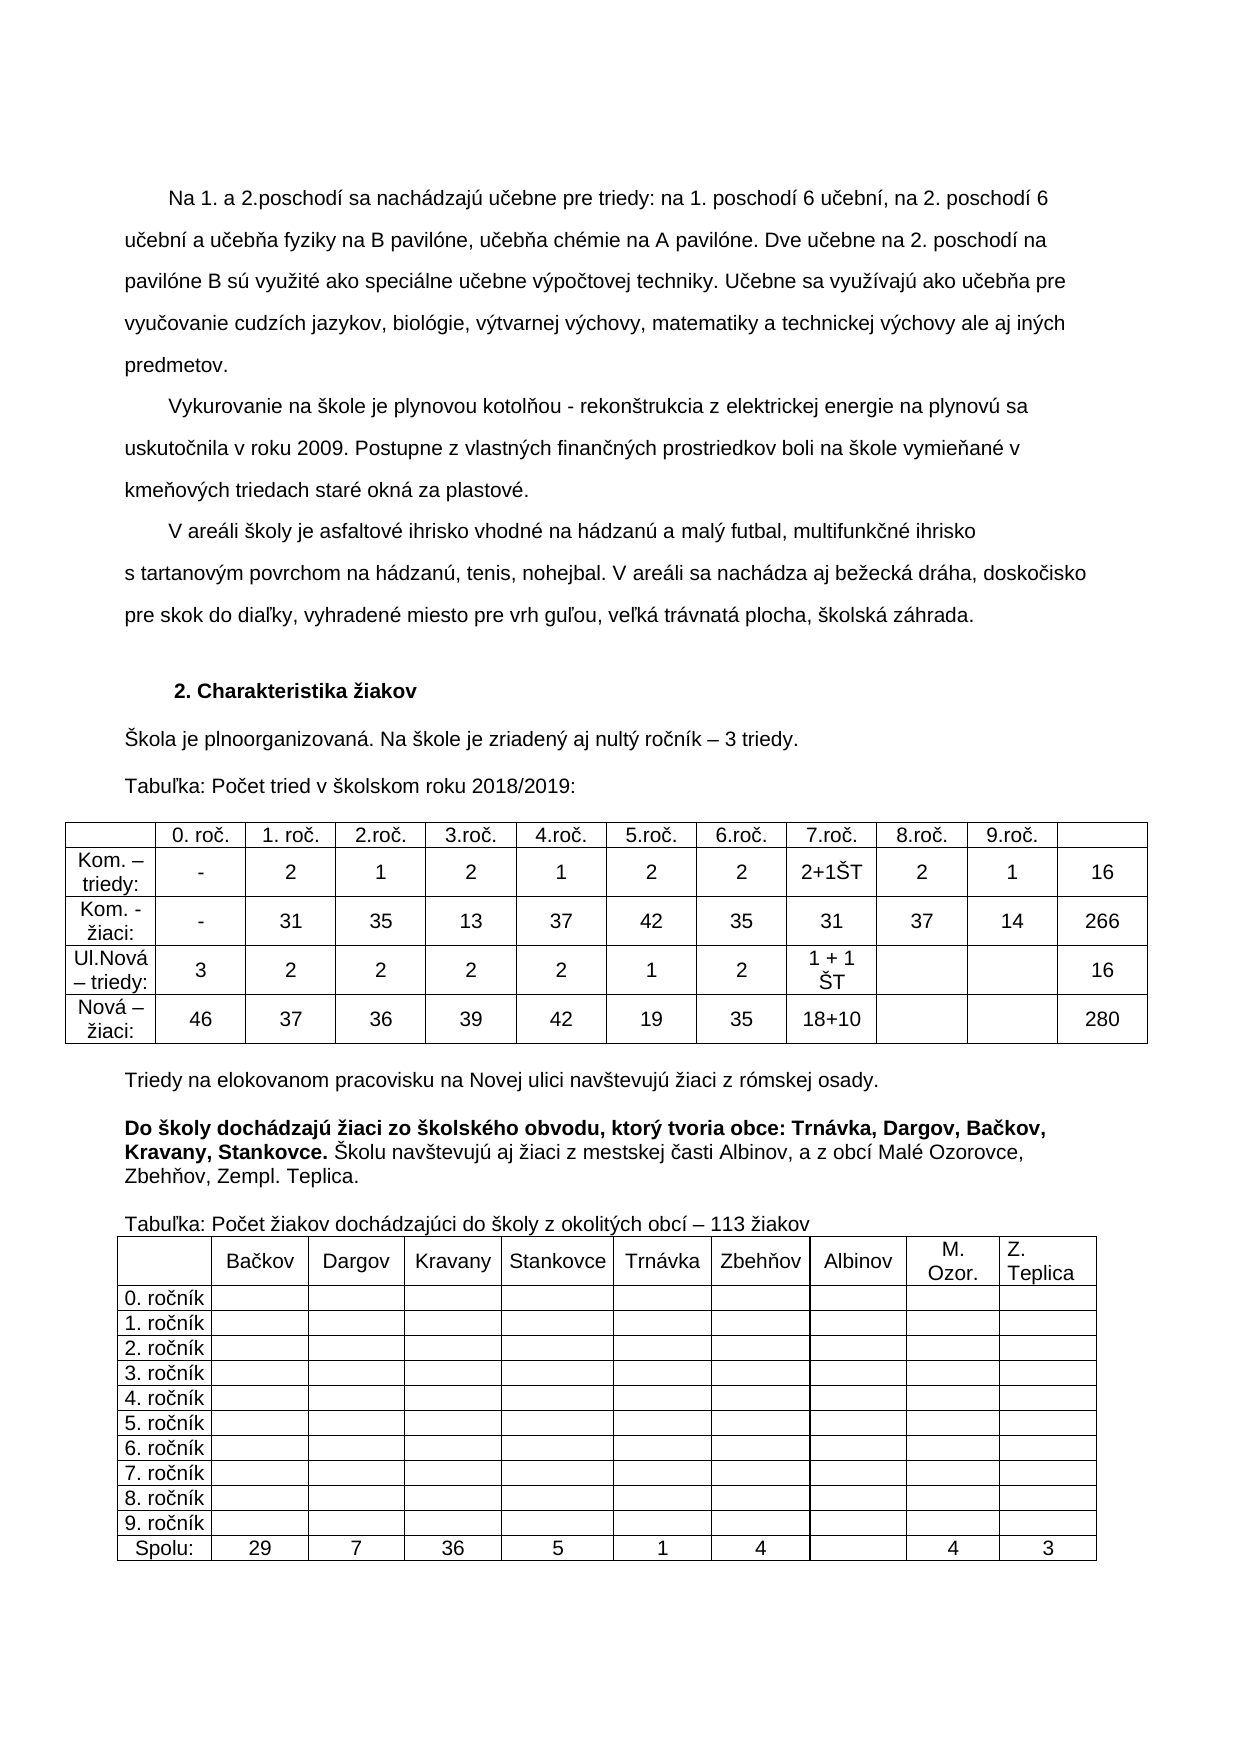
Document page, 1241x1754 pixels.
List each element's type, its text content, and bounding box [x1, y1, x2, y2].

table_cell 2 [697, 848, 786, 896]
table_cell Kom. -žiaci: [66, 897, 155, 945]
table_cell 18+10 [787, 995, 876, 1043]
table_header Dargov [309, 1237, 404, 1285]
table_cell 13 [426, 897, 516, 945]
table_cell 42 [607, 897, 696, 945]
table_cell - [156, 848, 245, 896]
table_cell [1000, 1511, 1096, 1535]
table_cell [712, 1286, 809, 1310]
table_cell Spolu: 101 /34%/ [118, 1536, 211, 1560]
table_cell 2+1ŠT [787, 848, 876, 896]
table_cell [1000, 1486, 1096, 1510]
table_header 0. roč. [156, 823, 245, 847]
table_cell 14 [968, 897, 1057, 945]
table_header [118, 1237, 211, 1285]
table_cell [877, 995, 967, 1043]
table_cell 3 [1000, 1536, 1096, 1560]
table_cell [614, 1486, 711, 1510]
table_header Trnávka [614, 1237, 711, 1285]
table_cell [309, 1411, 404, 1435]
table_cell 2 [426, 946, 516, 994]
table_cell 280 [1058, 995, 1147, 1043]
table_header Stankovce [502, 1237, 613, 1285]
table_cell [405, 1511, 501, 1535]
table_header 1. roč. [246, 823, 335, 847]
table_cell 6. ročník [118, 1436, 211, 1460]
table_cell 2 [426, 848, 516, 896]
table_cell [1000, 1361, 1096, 1385]
table_cell [907, 1486, 999, 1510]
table_cell 5 [502, 1536, 613, 1560]
table_cell [1000, 1461, 1096, 1485]
table_cell 31 [787, 897, 876, 945]
table_cell [212, 1411, 308, 1435]
table_cell [811, 1311, 906, 1335]
table_cell [907, 1511, 999, 1535]
table_cell [712, 1436, 809, 1460]
table_cell [212, 1511, 308, 1535]
table_cell [811, 1436, 906, 1460]
table_cell [212, 1286, 308, 1310]
table_header Kravany [405, 1237, 501, 1285]
table_cell 1 [607, 946, 696, 994]
table_cell 1 [968, 848, 1057, 896]
table_cell [712, 1336, 809, 1360]
table_header 3.roč. [426, 823, 516, 847]
table_cell 1 [614, 1536, 711, 1560]
table_cell 16 [1058, 848, 1147, 896]
table_header 9.roč. [968, 823, 1057, 847]
table_cell 7 [309, 1536, 404, 1560]
table_cell [502, 1286, 613, 1310]
table_cell [907, 1336, 999, 1360]
table_cell [614, 1336, 711, 1360]
table_cell [907, 1311, 999, 1335]
table_cell 3. ročník [118, 1361, 211, 1385]
table_cell [614, 1311, 711, 1335]
table_cell [212, 1336, 308, 1360]
text V areáli školy je asfaltové ihrisko vhodné na hádzanú a malý futbal, multifunkčné ihrisko s tartanovým povrchom na hádzanú, tenis, nohejbal. V areáli sa nachádza aj bežecká dráha, doskočisko pre skok do diaľky, vyhradené miesto pre vrh guľou, veľká trávnatá plocha, školská záhrada. [124, 506, 1089, 631]
table_cell [712, 1411, 809, 1435]
table_cell 36 [336, 995, 425, 1043]
table_cell [405, 1386, 501, 1410]
table_cell [405, 1436, 501, 1460]
table_cell 37 [517, 897, 606, 945]
table_cell 29 [212, 1536, 308, 1560]
table_header Albinov [811, 1237, 906, 1285]
table_cell [907, 1411, 999, 1435]
table_cell [811, 1461, 906, 1485]
table_cell 36 [405, 1536, 501, 1560]
table_cell [1000, 1311, 1096, 1335]
table_cell [614, 1411, 711, 1435]
table_cell 37 [246, 995, 335, 1043]
text Do školy dochádzajú žiaci zo školského obvodu, ktorý tvoria obce: Trnávka, Dargov, Bačkov, Kravany, Stankovce. Školu navštevujú aj žiaci z mestskej časti Albinov, a z obcí Malé Ozorovce, Zbehňov, Zempl. Teplica. [124, 1116, 1089, 1188]
table_cell [811, 1486, 906, 1510]
table_cell [907, 1386, 999, 1410]
text Škola je plnoorganizovaná. Na škole je zriadený aj nultý ročník – 3 triedy. [124, 726, 1089, 750]
table_cell [502, 1336, 613, 1360]
text 2. Charakteristika žiakov [124, 678, 1089, 702]
table_header Bačkov [212, 1237, 308, 1285]
table_cell [811, 1361, 906, 1385]
table_cell [212, 1361, 308, 1385]
table_header 5.roč. [607, 823, 696, 847]
table_cell 35 [336, 897, 425, 945]
table_cell 8. ročník [118, 1486, 211, 1510]
table_cell - [156, 897, 245, 945]
table_cell [405, 1361, 501, 1385]
table_cell [309, 1461, 404, 1485]
table_cell 3 [156, 946, 245, 994]
table_cell [811, 1411, 906, 1435]
table_cell [712, 1511, 809, 1535]
table_cell Kom. – triedy: [66, 848, 155, 896]
table_cell [212, 1386, 308, 1410]
table_cell [712, 1486, 809, 1510]
table_cell 2 [246, 848, 335, 896]
table_cell [614, 1436, 711, 1460]
table_cell 16 [1058, 946, 1147, 994]
table_cell [309, 1511, 404, 1535]
table_cell [811, 1336, 906, 1360]
table_cell [1000, 1336, 1096, 1360]
table_cell [614, 1461, 711, 1485]
table_cell [502, 1511, 613, 1535]
table_cell [309, 1361, 404, 1385]
table_cell 37 [877, 897, 967, 945]
text Tabuľka: Počet tried v školskom roku 2018/2019: [124, 774, 1089, 798]
table_cell 2. ročník [118, 1336, 211, 1360]
table_cell [405, 1286, 501, 1310]
table_header 6.roč. [697, 823, 786, 847]
table_cell [405, 1311, 501, 1335]
text Na 1. a 2.poschodí sa nachádzajú učebne pre triedy: na 1. poschodí 6 učební, na 2. poschodí 6 učební a učebňa fyziky na B pavilóne, učebňa chémie na A pavilóne. Dve učebne na 2. poschodí na pavilóne B sú využité ako speciálne učebne výpočtovej techniky. Učebne sa využívajú ako učebňa pre vyučovanie cudzích jazykov, biológie, výtvarnej výchovy, matematiky a technickej výchovy ale aj iných predmetov. [124, 172, 1089, 381]
table_cell 7. ročník [118, 1461, 211, 1485]
table_header Zbehňov [712, 1237, 809, 1285]
table_cell [712, 1461, 809, 1485]
table_cell [877, 946, 967, 994]
table_cell 2 [246, 946, 335, 994]
table_cell [309, 1436, 404, 1460]
table_cell [212, 1311, 308, 1335]
table_cell [309, 1311, 404, 1335]
table_cell 19 [607, 995, 696, 1043]
table_header M. Ozor. [907, 1237, 999, 1285]
text Tabuľka: Počet žiakov dochádzajúci do školy z okolitých obcí – 113 žiakov [124, 1212, 1089, 1236]
table_cell [811, 1511, 906, 1535]
table_cell [212, 1461, 308, 1485]
table_cell [907, 1436, 999, 1460]
table_cell [811, 1386, 906, 1410]
table_cell [309, 1386, 404, 1410]
table_cell [1000, 1386, 1096, 1410]
table_cell [968, 946, 1057, 994]
table_cell 9. ročník [118, 1511, 211, 1535]
table_cell 35 [697, 897, 786, 945]
table_cell [1000, 1436, 1096, 1460]
table_cell [811, 1286, 906, 1310]
table_cell [502, 1461, 613, 1485]
table_cell [712, 1386, 809, 1410]
table_cell 4 [712, 1536, 809, 1560]
table_cell 0. ročník [118, 1286, 211, 1310]
table_cell [212, 1486, 308, 1510]
table_cell [309, 1336, 404, 1360]
table_cell 31 [246, 897, 335, 945]
table_cell [502, 1386, 613, 1410]
table_cell [502, 1436, 613, 1460]
table_cell 266 [1058, 897, 1147, 945]
table_header [1058, 823, 1147, 847]
table_cell [907, 1286, 999, 1310]
table_cell 5. ročník [118, 1411, 211, 1435]
table_cell [1000, 1286, 1096, 1310]
table_cell [811, 1536, 906, 1560]
table_header 7.roč. [787, 823, 876, 847]
table_cell 2 [877, 848, 967, 896]
table_cell [405, 1411, 501, 1435]
table_cell [712, 1311, 809, 1335]
table_cell [1000, 1411, 1096, 1435]
table_cell Nová – žiaci: [66, 995, 155, 1043]
table_cell [712, 1361, 809, 1385]
table_cell [405, 1461, 501, 1485]
table_cell [614, 1286, 711, 1310]
table_cell 35 [697, 995, 786, 1043]
table_cell 2 [336, 946, 425, 994]
table_cell [212, 1436, 308, 1460]
table_cell 1 [336, 848, 425, 896]
table_cell [968, 995, 1057, 1043]
table_cell 2 [697, 946, 786, 994]
table_cell [502, 1311, 613, 1335]
table_cell [309, 1286, 404, 1310]
table_cell 2 [607, 848, 696, 896]
table_cell [502, 1361, 613, 1385]
table_cell 1 [517, 848, 606, 896]
table_cell 1 + 1 ŠT [787, 946, 876, 994]
table_cell 4. ročník [118, 1386, 211, 1410]
table_cell [614, 1511, 711, 1535]
text Triedy na elokovanom pracovisku na Novej ulici navštevujú žiaci z rómskej osady. [124, 1068, 1089, 1092]
table_header 8.roč. [877, 823, 967, 847]
table_cell [502, 1486, 613, 1510]
table_cell 39 [426, 995, 516, 1043]
table_cell [614, 1361, 711, 1385]
table_cell 2 [517, 946, 606, 994]
table_header [66, 823, 155, 847]
table_cell [502, 1411, 613, 1435]
table_cell [309, 1486, 404, 1510]
text Vykurovanie na škole je plynovou kotolňou - rekonštrukcia z elektrickej energie na plynovú sa uskutočnila v roku 2009. Postupne z vlastných finančných prostriedkov boli na škole vymieňané v kmeňových triedach staré okná za plastové. [124, 381, 1089, 506]
table_header 2.roč. [336, 823, 425, 847]
table_cell [907, 1361, 999, 1385]
table_cell Ul.Nová – triedy: [66, 946, 155, 994]
table_cell [405, 1336, 501, 1360]
table_cell 4 [907, 1536, 999, 1560]
table_cell 42 [517, 995, 606, 1043]
table_header 4.roč. [517, 823, 606, 847]
table_cell [614, 1386, 711, 1410]
table_cell 1. ročník [118, 1311, 211, 1335]
table_header Z. Teplica [1000, 1237, 1096, 1285]
table_cell 46 [156, 995, 245, 1043]
table_cell [907, 1461, 999, 1485]
table_cell [405, 1486, 501, 1510]
